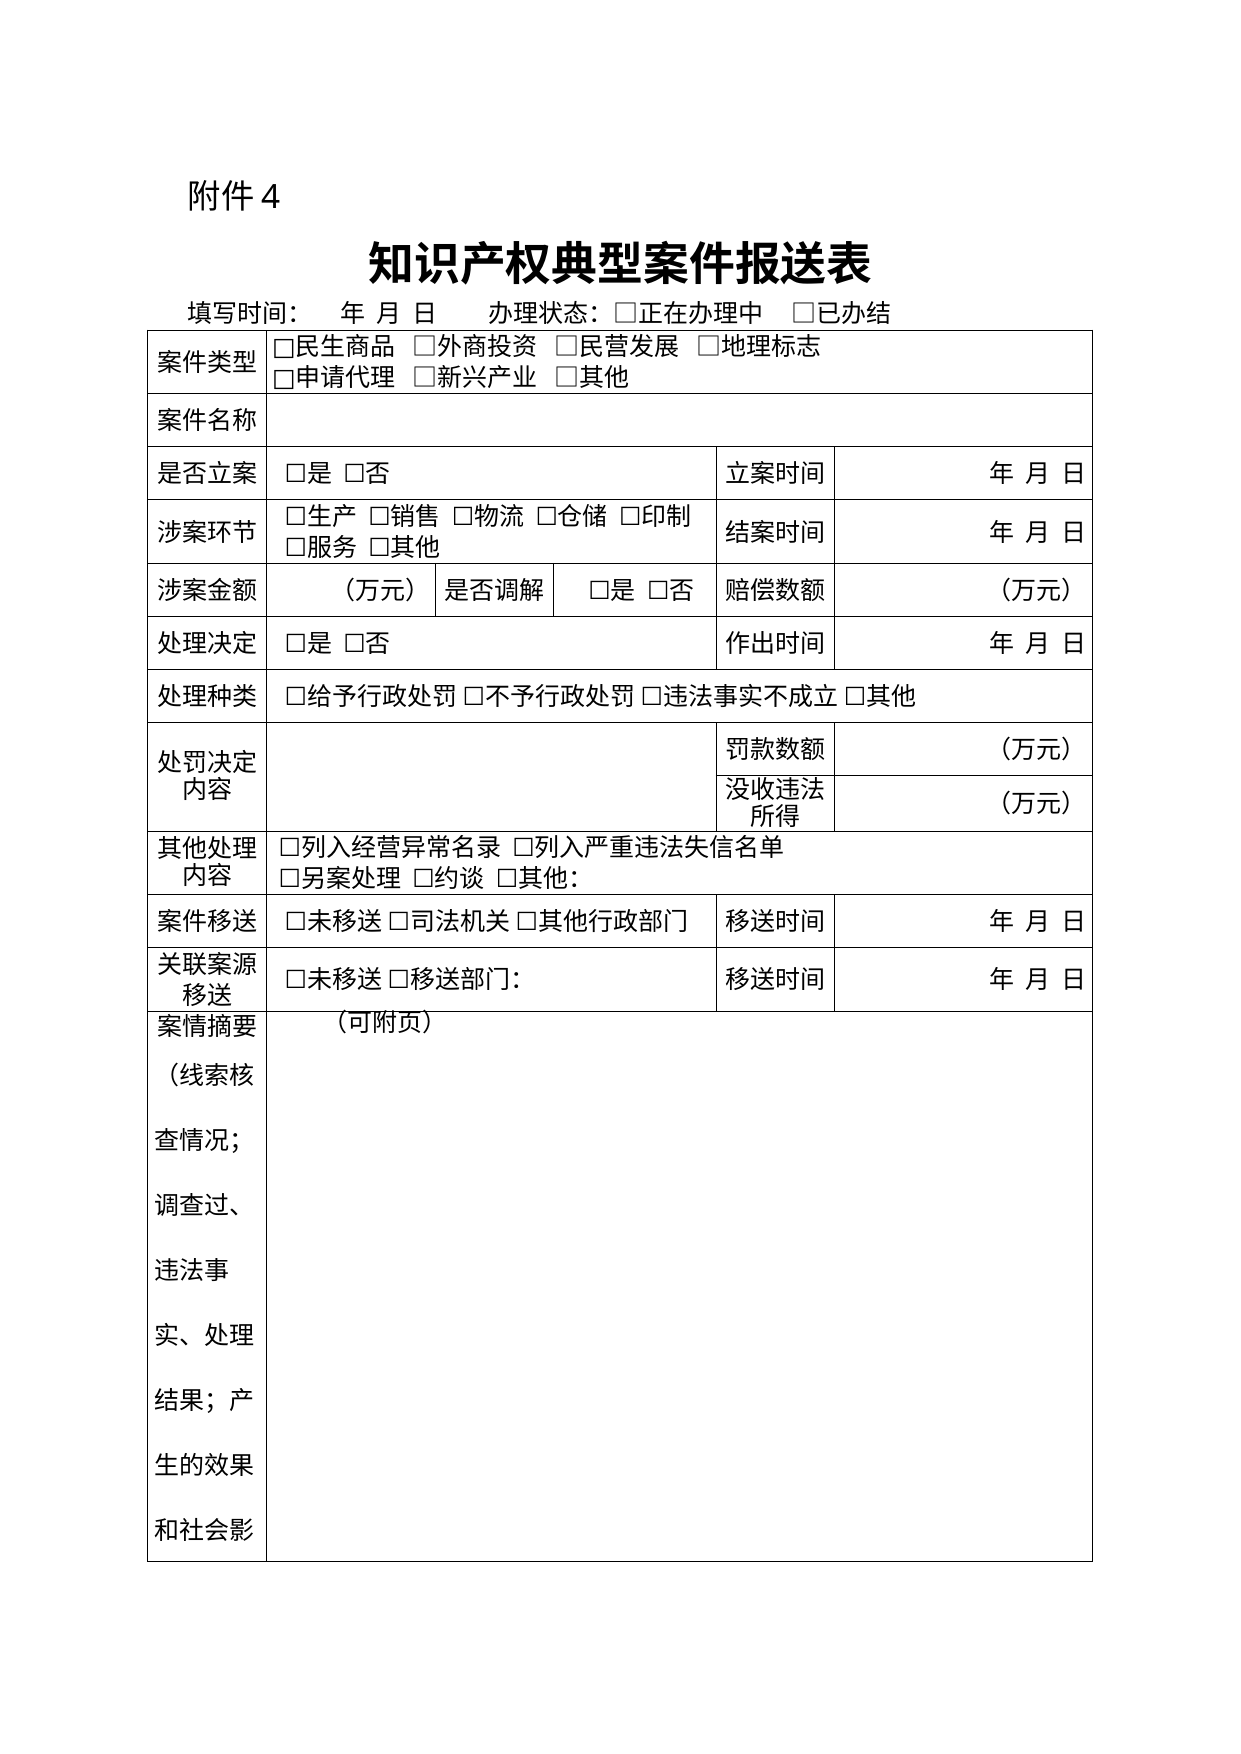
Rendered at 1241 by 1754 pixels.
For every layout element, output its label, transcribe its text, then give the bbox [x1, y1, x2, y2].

table_cell 是 否 [554, 564, 716, 616]
table_cell 其他处理 内容 [148, 832, 266, 894]
table_cell 给予行政处罚 不予行政处罚 违法事实不成立 其他 [267, 670, 1092, 722]
table_cell 涉案金额 [148, 564, 266, 616]
table_cell 年 月 日 [835, 895, 1092, 947]
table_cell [148, 1012, 266, 1561]
table_cell 年 月 日 [835, 500, 1092, 563]
table_header 案件类型 [148, 331, 266, 393]
table_cell 处理种类 [148, 670, 266, 722]
table_cell （万元） [267, 564, 435, 616]
table_cell 处理决定 [148, 617, 266, 669]
table_cell 生产 销售 物流 仓储 印制 服务 其他 [267, 500, 716, 563]
table_cell 案件移送 [148, 895, 266, 947]
table_cell [267, 394, 1092, 446]
table_cell 关联案源移送 [148, 948, 266, 1011]
table_cell 是 否 [267, 447, 716, 499]
table_cell 涉案环节 [148, 500, 266, 563]
table_cell 案件名称 [148, 394, 266, 446]
table_cell 年 月 日 [835, 948, 1092, 1011]
table_cell 未移送 司法机关 其他行政部门 [267, 895, 716, 947]
table_cell 是 否 [267, 617, 716, 669]
table_cell （万元） [835, 564, 1092, 616]
table_cell 作出时间 [717, 617, 834, 669]
table_cell （万元） [835, 723, 1092, 775]
table_cell 立案时间 [717, 447, 834, 499]
table_header □民生商品 □外商投资 □民营发展 □地理标志 □申请代理 □新兴产业 □其他 [267, 331, 1092, 393]
table_cell 未移送 移送部门： [267, 948, 716, 1011]
table_cell 罚款数额 [717, 723, 834, 775]
table_cell [267, 723, 716, 831]
table_cell 赔偿数额 [717, 564, 834, 616]
text 填写时间： 年 月 日 办理状态：□正在办理中 □已办结 [187, 293, 1053, 329]
table_cell 是否调解 [436, 564, 553, 616]
table_cell 没收违法 所得 [717, 776, 834, 831]
text 知识产权典型案件报送表 [187, 227, 1053, 293]
table_cell 结案时间 [717, 500, 834, 563]
table_cell 年 月 日 [835, 447, 1092, 499]
table_cell （可附页） [267, 1012, 1092, 1561]
table_cell （万元） [835, 776, 1092, 831]
table_cell 年 月 日 [835, 617, 1092, 669]
table_cell 列入经营异常名录 列入严重违法失信名单 另案处理 约谈 其他： [267, 832, 1092, 894]
text 附件4 [187, 162, 1053, 227]
table_cell 移送时间 [717, 948, 834, 1011]
table_cell 是否立案 [148, 447, 266, 499]
table_cell 处罚决定 内容 [148, 723, 266, 831]
table_cell 移送时间 [717, 895, 834, 947]
